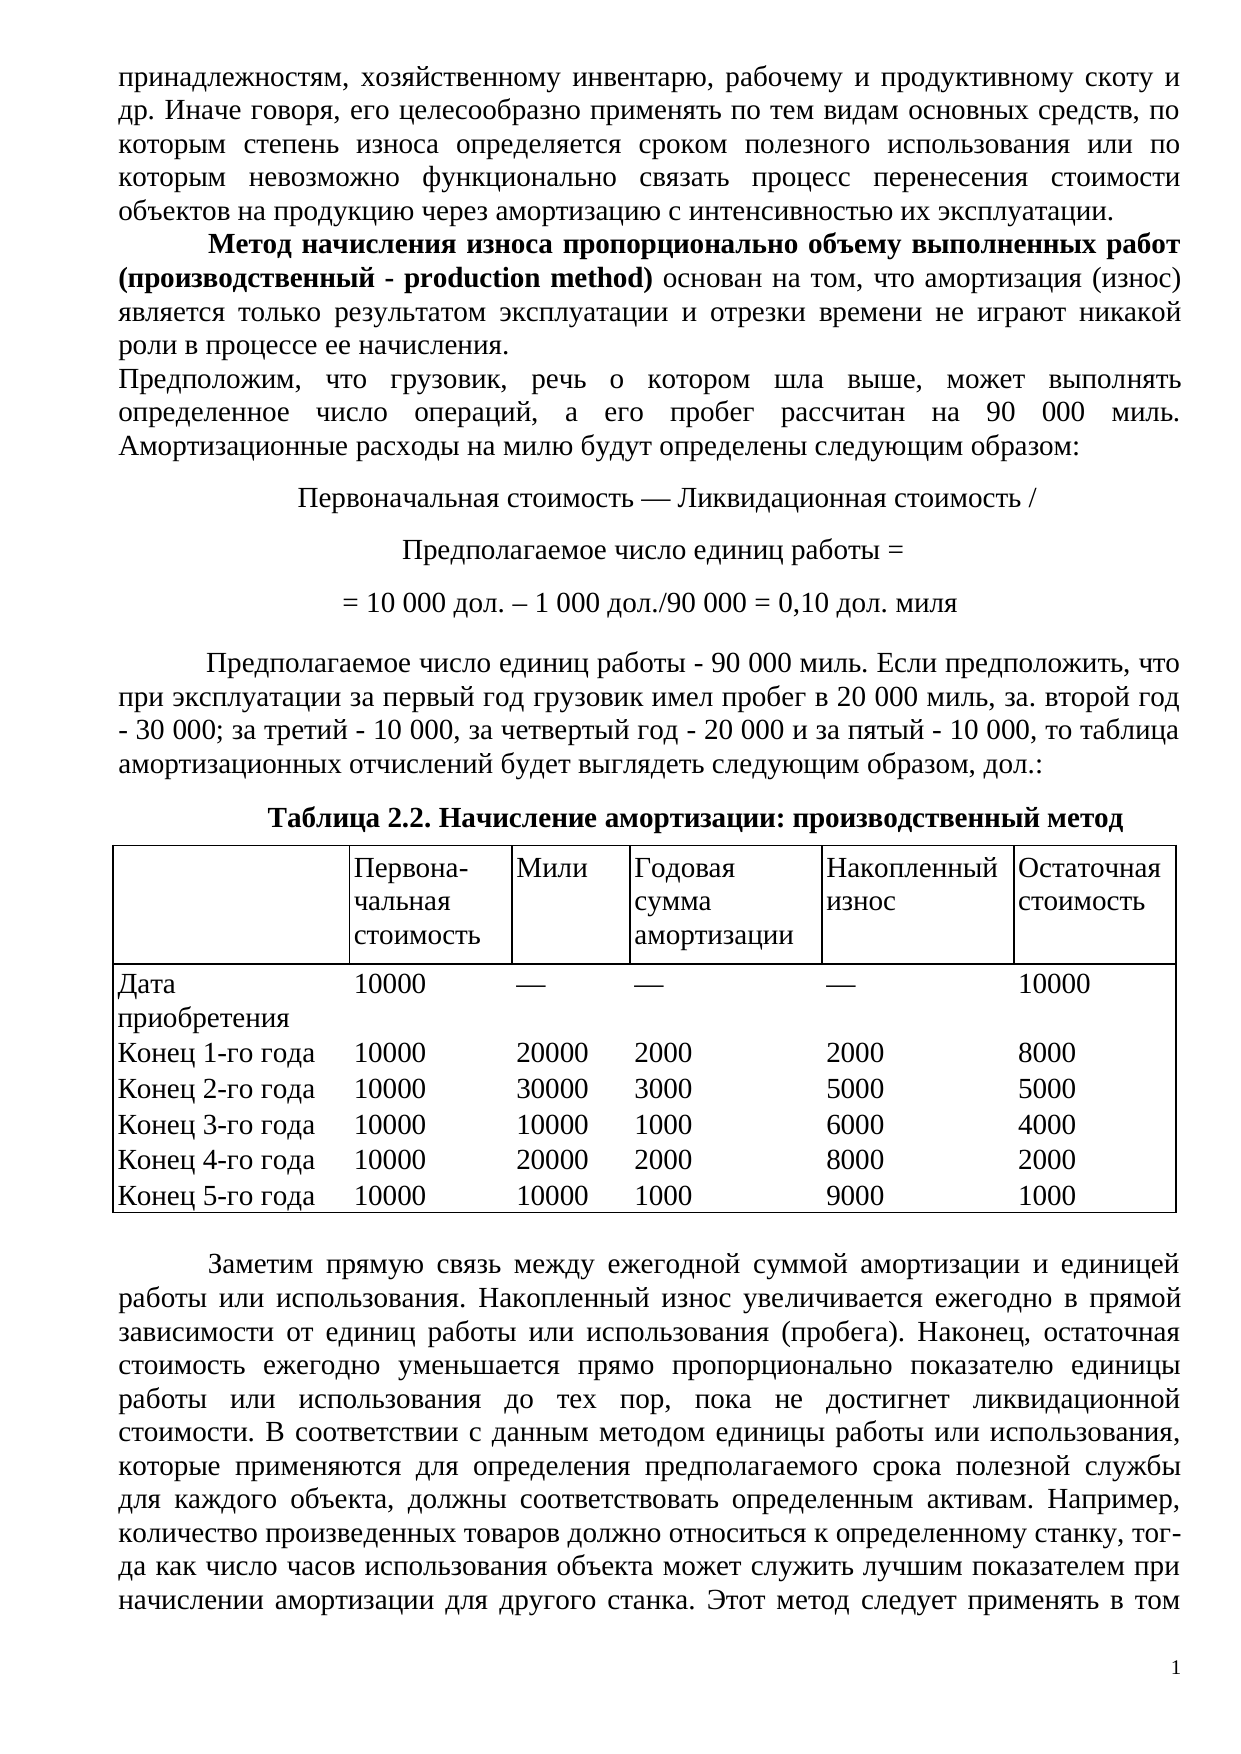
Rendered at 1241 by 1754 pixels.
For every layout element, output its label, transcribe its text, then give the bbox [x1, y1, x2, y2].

table_cell 20000 [512, 1141, 630, 1176]
text Предположим, что грузовик, речь о котором шла выше, может выполнять определенное число операций, а его пробег рассчитан на 90 000 миль. Амортизационные расходы на милю будут определены следующим образом: [118, 361, 1181, 462]
text Метод начисления износа пропорционально объему выполненных работ (производственный - production method) основан на том, что амортизация (износ) является только результатом эксплуатации и отрезки времени не играют никакой роли в процессе ее начисления. [118, 227, 1181, 361]
table_cell 1000 [1014, 1176, 1175, 1212]
table_cell 10000 [349, 1069, 512, 1105]
table_cell 2000 [1014, 1141, 1175, 1176]
table_cell 8000 [1014, 1034, 1175, 1069]
table_cell 1000 [630, 1176, 822, 1212]
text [118, 59, 1181, 227]
table_cell 1000 [630, 1105, 822, 1141]
table_cell Конец 3-го года [114, 1105, 349, 1141]
table_cell Дата приобретения [114, 965, 349, 1034]
table_cell 5000 [822, 1069, 1014, 1105]
text Таблица 2.2. Начисление амортизации: производственный метод [118, 801, 1181, 834]
text Первоначальная стоимость — Ликвидационная стоимость / [118, 480, 1181, 514]
table_cell — [822, 965, 1014, 1034]
table_cell 10000 [1014, 965, 1175, 1034]
table_cell 10000 [349, 965, 512, 1034]
table_cell 10000 [512, 1105, 630, 1141]
table_cell 20000 [512, 1034, 630, 1069]
table_header Первоначальная стоимость [350, 846, 511, 963]
table_cell 8000 [822, 1141, 1014, 1176]
table_cell 10000 [349, 1176, 512, 1212]
table_cell Конец 2-го года [114, 1069, 349, 1105]
text Предполагаемое число единиц работы - 90 000 миль. Если предположить, что при эксплуатации за первый год грузовик имел пробег в 20 000 миль, за. второй год - 30 000; за третий - 10 000, за четвертый год - 20 000 и за пятый - 10 000, то таблица амортизационных отчислений будет выглядеть следующим образом, дол.: [118, 646, 1181, 780]
table_cell 4000 [1014, 1105, 1175, 1141]
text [118, 1247, 1181, 1616]
text Предполагаемое число единиц работы = [118, 533, 1181, 566]
table_cell 10000 [349, 1141, 512, 1176]
table_cell — [512, 965, 630, 1034]
table_header Накопленный износ [823, 846, 1013, 963]
table_header [114, 846, 349, 963]
table_cell 10000 [349, 1034, 512, 1069]
table_cell 10000 [349, 1105, 512, 1141]
table_cell Конец 4-го года [114, 1141, 349, 1176]
table_cell Конец 5-го года [114, 1176, 349, 1212]
table_cell 2000 [822, 1034, 1014, 1069]
table_cell 2000 [630, 1034, 822, 1069]
text = 10 000 дол. – 1 000 дол./90 000 = 0,10 дол. миля [118, 585, 1181, 618]
table_header Остаточная стоимость [1015, 846, 1175, 963]
table_cell 3000 [630, 1069, 822, 1105]
table_cell — [630, 965, 822, 1034]
table_cell 6000 [822, 1105, 1014, 1141]
table_cell Конец 1-го года [114, 1034, 349, 1069]
table_cell 2000 [630, 1141, 822, 1176]
table_header Мили [513, 846, 629, 963]
table_header Годовая сумма амортизации [631, 846, 821, 963]
table_cell 5000 [1014, 1069, 1175, 1105]
table_cell 9000 [822, 1176, 1014, 1212]
table_cell 30000 [512, 1069, 630, 1105]
table_cell 10000 [512, 1176, 630, 1212]
